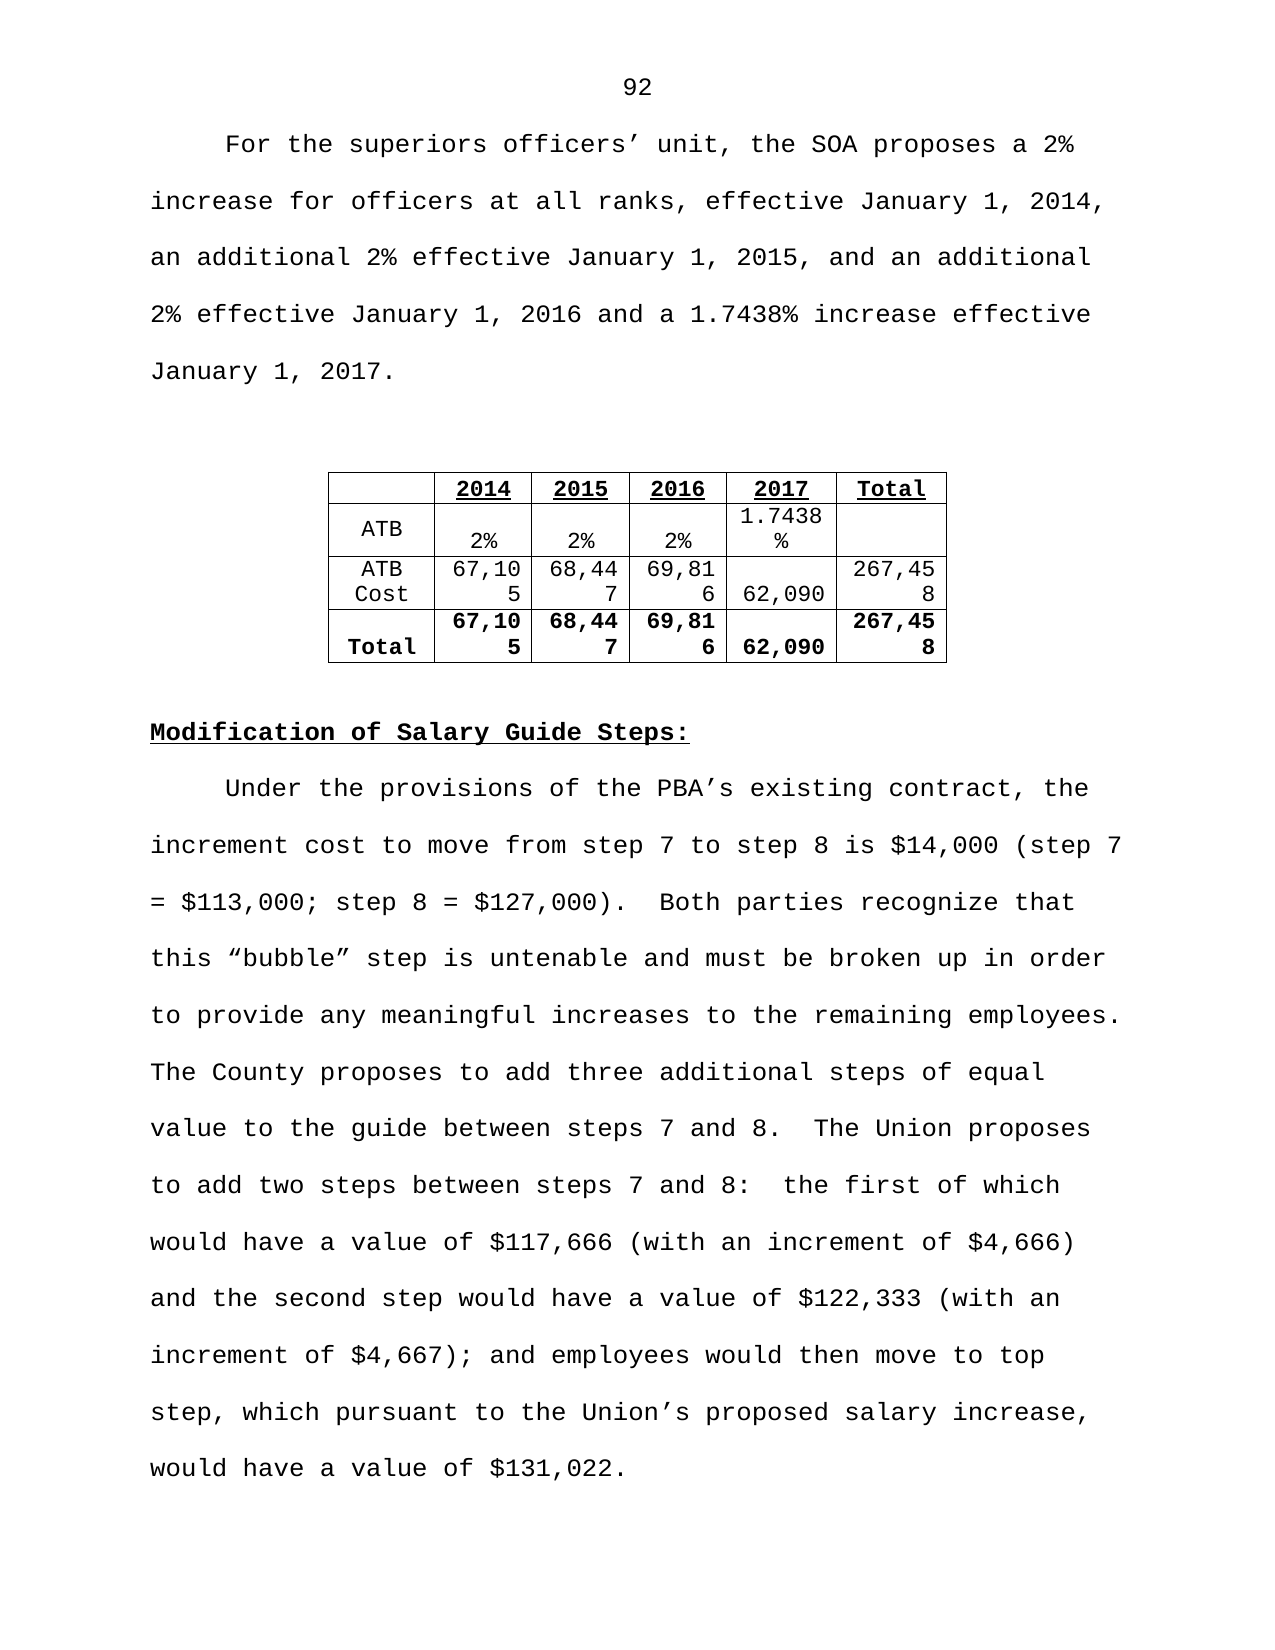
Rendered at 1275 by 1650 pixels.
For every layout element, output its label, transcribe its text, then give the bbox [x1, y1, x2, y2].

table_cell 67,105 [435, 557, 531, 609]
table_cell ATB Cost [329, 557, 434, 609]
table_header 2014 [435, 473, 531, 503]
table_cell 69,816 [630, 610, 726, 662]
table_cell 267,458 [837, 610, 946, 662]
table_cell 1.7438% [727, 504, 836, 556]
table_cell Total [329, 610, 434, 662]
text Under the provisions of the PBA’s existing contract, the increment cost to move from step 7 to step 8 is $14,000 (step 7 = $113,000; step 8 = $127,000). Both parties recognize that this “bubble” step is untenable and must be broken up in order to provide any meaningful increases to the remaining employees. The County proposes to add three additional steps of equal value to the guide between steps 7 and 8. The Union proposes to add two steps between steps 7 and 8: the first of which would have a value of $117,666 (with an increment of $4,666) and the second step would have a value of $122,333 (with an increment of $4,667); and employees would then move to top step, which pursuant to the Union’s proposed salary increase, would have a value of $131,022. [150, 776, 1125, 1484]
table_cell [837, 504, 946, 556]
table_header 2016 [630, 473, 726, 503]
table_cell 267,458 [837, 557, 946, 609]
table_cell 62,090 [727, 557, 836, 609]
table_cell 68,447 [532, 610, 629, 662]
table_cell 2% [630, 504, 726, 556]
table_cell 2% [435, 504, 531, 556]
table_cell 68,447 [532, 557, 629, 609]
table_header 2017 [727, 473, 836, 503]
table_cell 2% [532, 504, 629, 556]
table_header 2015 [532, 473, 629, 503]
table_header Total [837, 473, 946, 503]
table_cell 69,816 [630, 557, 726, 609]
table_cell 62,090 [727, 610, 836, 662]
table_cell ATB [329, 504, 434, 556]
table_header [329, 473, 434, 503]
table_cell 67,105 [435, 610, 531, 662]
text For the superiors officers’ unit, the SOA proposes a 2% increase for officers at all ranks, effective January 1, 2014, an additional 2% effective January 1, 2015, and an additional 2% effective January 1, 2016 and a 1.7438% increase effective January 1, 2017. [150, 132, 1125, 387]
text Modification of Salary Guide Steps: [150, 719, 1125, 748]
